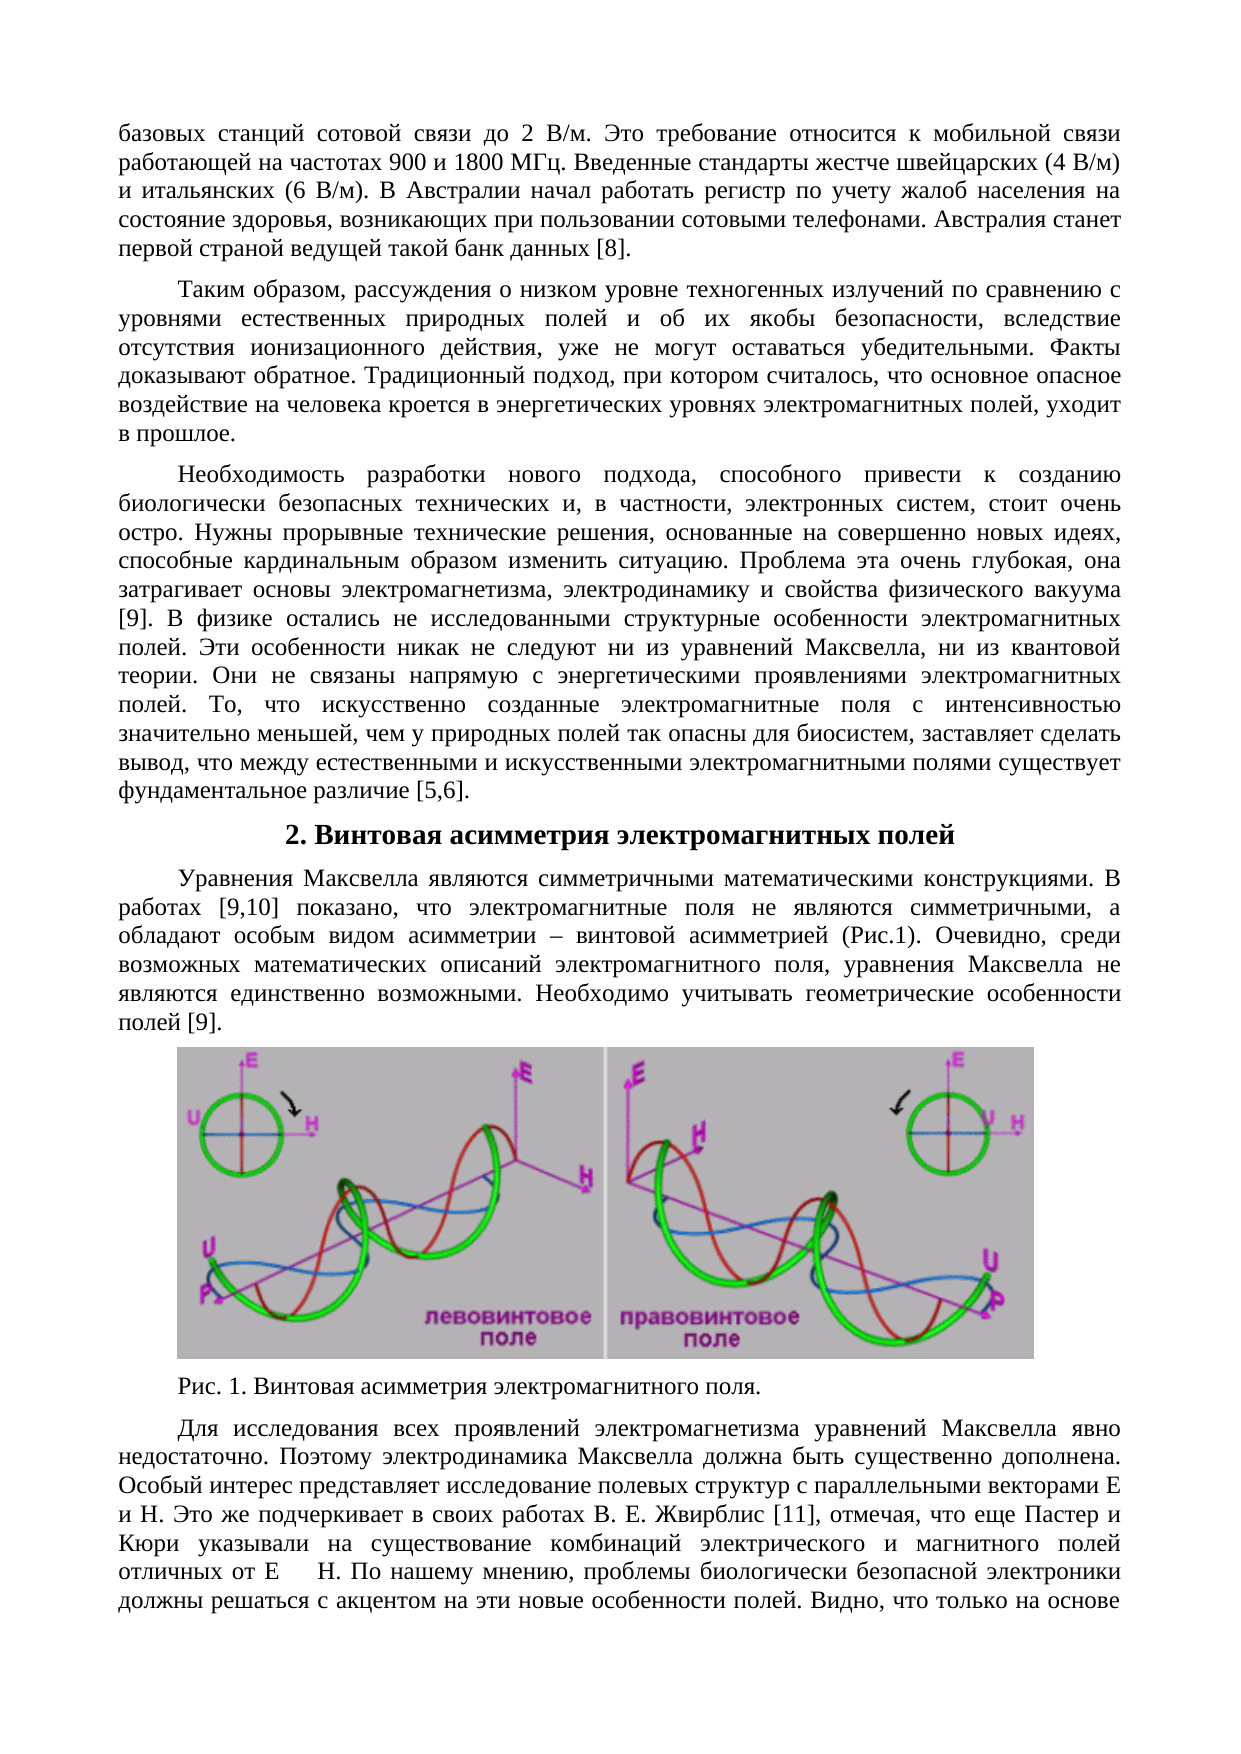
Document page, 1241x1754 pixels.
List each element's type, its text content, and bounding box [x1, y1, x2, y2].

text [118, 118, 1122, 262]
text Уравнения Максвелла являются симметричными математическими конструкциями. В работах [9,10] показано, что электромагнитные поля не являются симметричными, а обладают особым видом асимметрии – винтовой асимметрией (Рис.1). Очевидно, среди возможных математических описаний электромагнитного поля, уравнения Максвелла не являются единственно возможными. Необходимо учитывать геометрические особенности полей [9]. [118, 863, 1122, 1035]
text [118, 1413, 1122, 1614]
picture [177, 1047, 1034, 1359]
text 2. Винтовая асимметрия электромагнитных полей [118, 817, 1122, 850]
text Необходимость разработки нового подхода, способного привести к созданию биологически безопасных технических и, в частности, электронных систем, стоит очень остро. Нужны прорывные технические решения, основанные на совершенно новых идеях, способные кардинальным образом изменить ситуацию. Проблема эта очень глубокая, она затрагивает основы электромагнетизма, электродинамику и свойства физического вакуума [9]. В физике остались не исследованными структурные особенности электромагнитных полей. Эти особенности никак не следуют ни из уравнений Максвелла, ни из квантовой теории. Они не связаны напрямую с энергетическими проявлениями электромагнитных полей. То, что искусственно созданные электромагнитные поля с интенсивностью значительно меньшей, чем у природных полей так опасны для биосистем, заставляет сделать вывод, что между естественными и искусственными электромагнитными полями существует фундаментальное различие [5,6]. [118, 459, 1122, 804]
text Рис. 1. Винтовая асимметрия электромагнитного поля. [118, 1371, 1122, 1400]
text Таким образом, рассуждения о низком уровне техногенных излучений по сравнению с уровнями естественных природных полей и об их якобы безопасности, вследствие отсутствия ионизационного действия, уже не могут оставаться убедительными. Факты доказывают обратное. Традиционный подход, при котором считалось, что основное опасное воздействие на человека кроется в энергетических уровнях электромагнитных полей, уходит в прошлое. [118, 274, 1122, 447]
